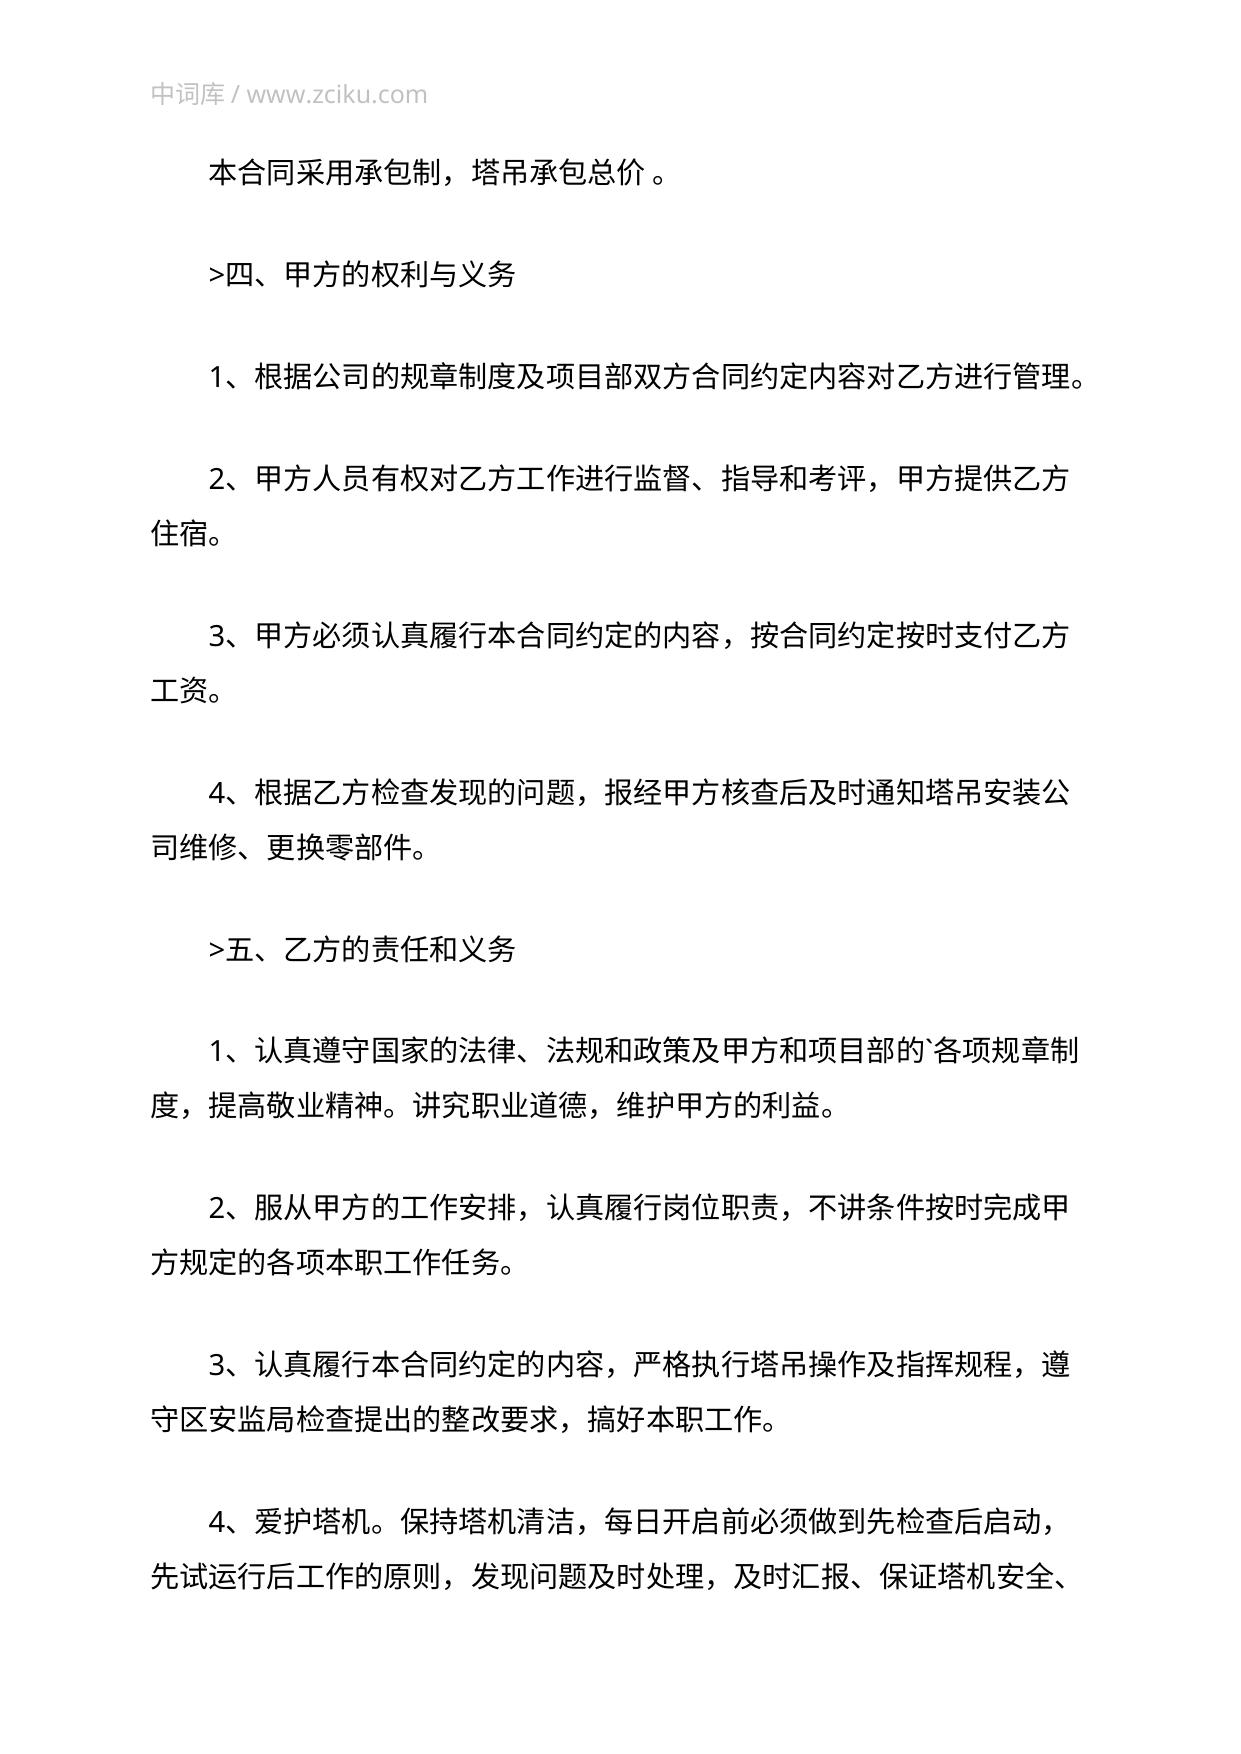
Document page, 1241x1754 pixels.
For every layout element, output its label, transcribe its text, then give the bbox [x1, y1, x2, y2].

text >四、甲方的权利与义务 [150, 252, 1090, 294]
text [150, 1498, 1090, 1596]
text 3、认真履行本合同约定的内容，严格执行塔吊操作及指挥规程，遵守区安监局检查提出的整改要求，搞好本职工作。 [150, 1342, 1090, 1439]
text 本合同采用承包制，塔吊承包总价 。 [150, 150, 1090, 192]
text >五、乙方的责任和义务 [150, 926, 1090, 968]
text 1、根据公司的规章制度及项目部双方合同约定内容对乙方进行管理。 [150, 354, 1090, 396]
text 2、服从甲方的工作安排，认真履行岗位职责，不讲条件按时完成甲方规定的各项本职工作任务。 [150, 1185, 1090, 1282]
text 2、甲方人员有权对乙方工作进行监督、指导和考评，甲方提供乙方住宿。 [150, 456, 1090, 553]
text 4、根据乙方检查发现的问题，报经甲方核查后及时通知塔吊安装公司维修、更换零部件。 [150, 769, 1090, 867]
text 3、甲方必须认真履行本合同约定的内容，按合同约定按时支付乙方工资。 [150, 612, 1090, 710]
text 1、认真遵守国家的法律、法规和政策及甲方和项目部的`各项规章制度，提高敬业精神。讲究职业道德，维护甲方的利益。 [150, 1028, 1090, 1125]
